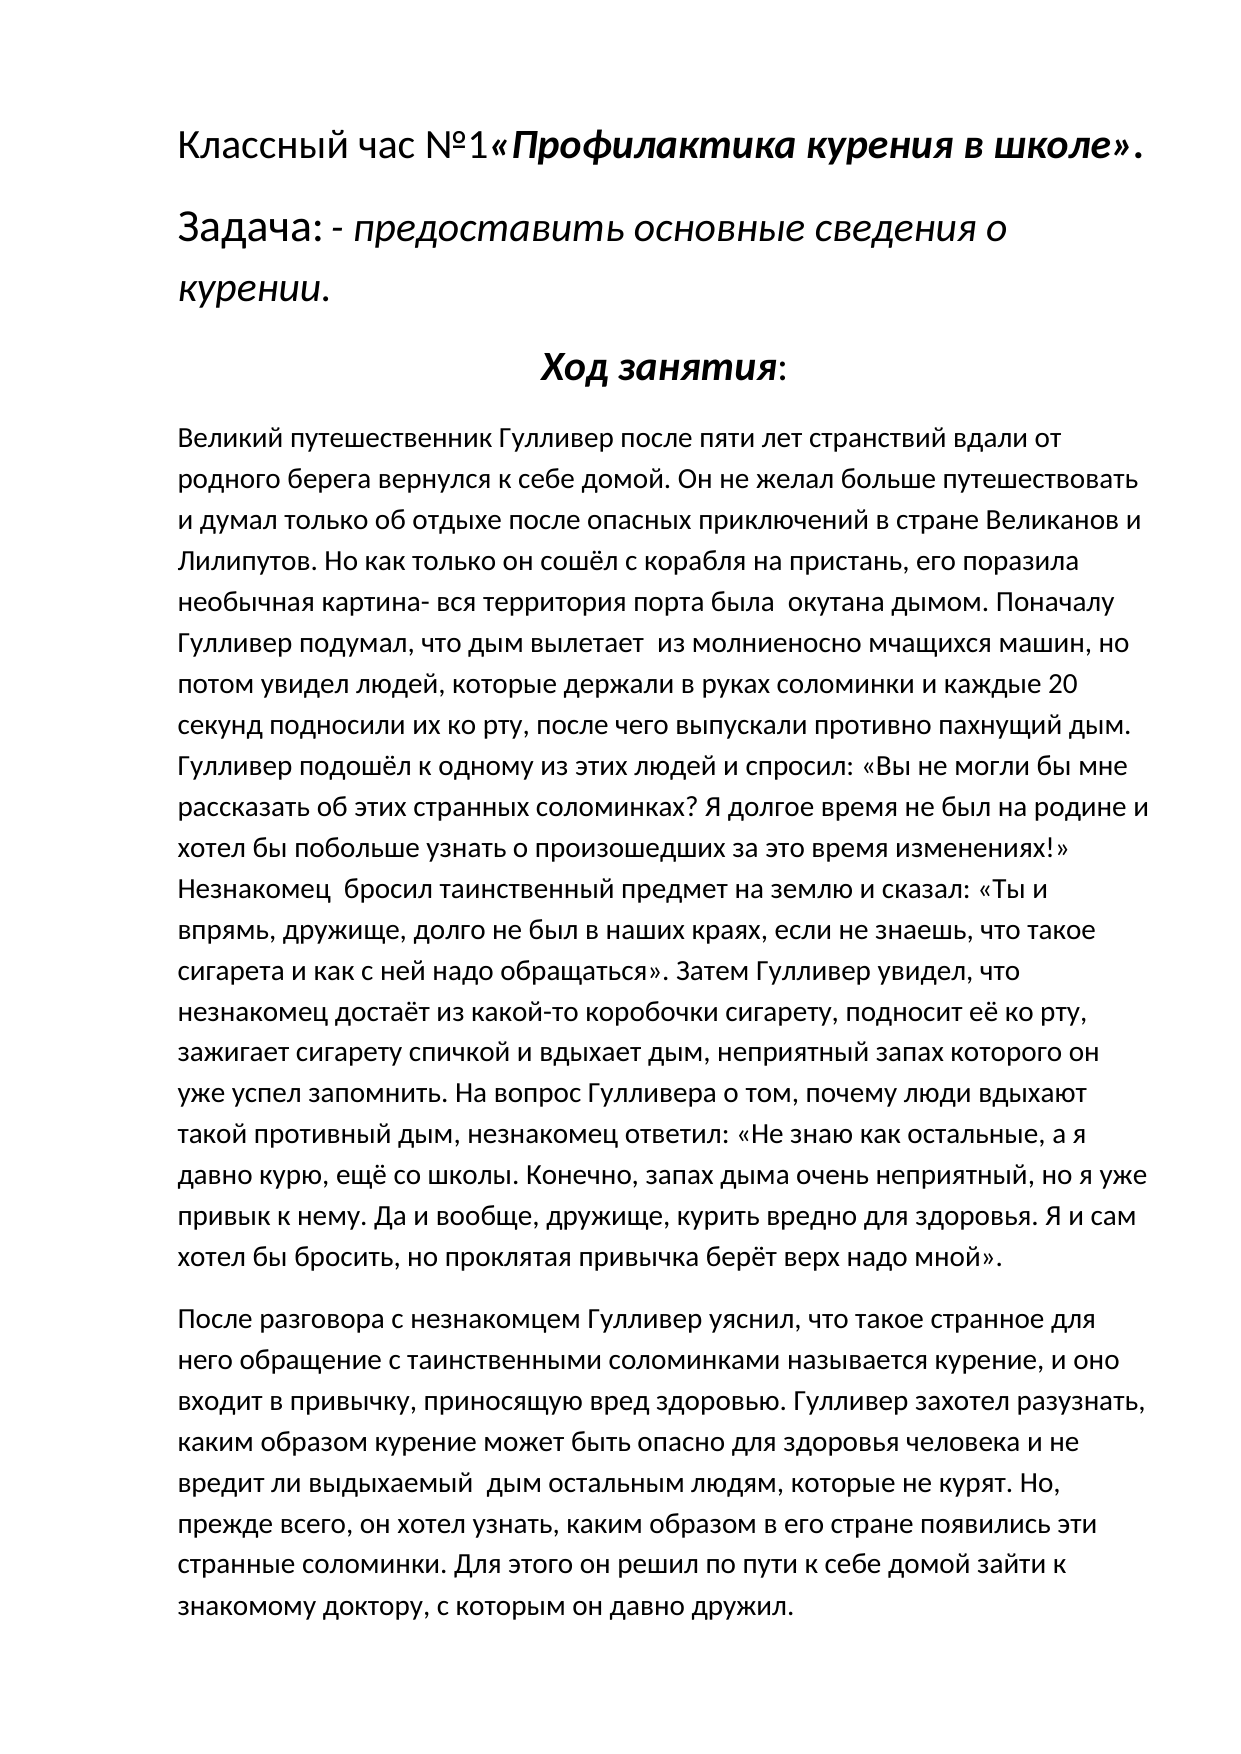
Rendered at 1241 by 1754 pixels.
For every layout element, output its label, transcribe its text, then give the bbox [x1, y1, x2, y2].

text После разговора с незнакомцем Гулливер уяснил, что такое странное для него обращение с таинственными соломинками называется курение, и оно входит в привычку, приносящую вред здоровью. Гулливер захотел разузнать, каким образом курение может быть опасно для здоровья человека и не вредит ли выдыхаемый дым остальным людям, которые не курят. Но, прежде всего, он хотел узнать, каким образом в его стране появились эти странные соломинки. Для этого он решил по пути к себе домой зайти к знакомому доктору, с которым он давно дружил. [177, 1300, 1152, 1622]
text Задача: - предоставить основные сведения о курении. [177, 197, 1152, 312]
text Великий путешественник Гулливер после пяти лет странствий вдали от родного берега вернулся к себе домой. Он не желал больше путешествовать и думал только об отдыхе после опасных приключений в стране Великанов и Лилипутов. Но как только он сошёл с корабля на пристань, его поразила необычная картина- вся территория порта была окутана дымом. Поначалу Гулливер подумал, что дым вылетает из молниеносно мчащихся машин, но потом увидел людей, которые держали в руках соломинки и каждые 20 секунд подносили их ко рту, после чего выпускали противно пахнущий дым. Гулливер подошёл к одному из этих людей и спросил: «Вы не могли бы мне рассказать об этих странных соломинках? Я долгое время не был на родине и хотел бы побольше узнать о произошедших за это время изменениях!» Незнакомец бросил таинственный предмет на землю и сказал: «Ты и впрямь, дружище, долго не был в наших краях, если не знаешь, что такое сигарета и как с ней надо обращаться». Затем Гулливер увидел, что незнакомец достаёт из какой-то коробочки сигарету, подносит её ко рту, зажигает сигарету спичкой и вдыхает дым, неприятный запах которого он уже успел запомнить. На вопрос Гулливера о том, почему люди вдыхают такой противный дым, незнакомец ответил: «Не знаю как остальные, а я давно курю, ещё со школы. Конечно, запах дыма очень неприятный, но я уже привык к нему. Да и вообще, дружище, курить вредно для здоровья. Я и сам хотел бы бросить, но проклятая привычка берёт верх надо мной». [177, 419, 1152, 1274]
text Ход занятия: [177, 340, 1152, 391]
text Классный час №1«Профилактика курения в школе». [177, 118, 1152, 169]
